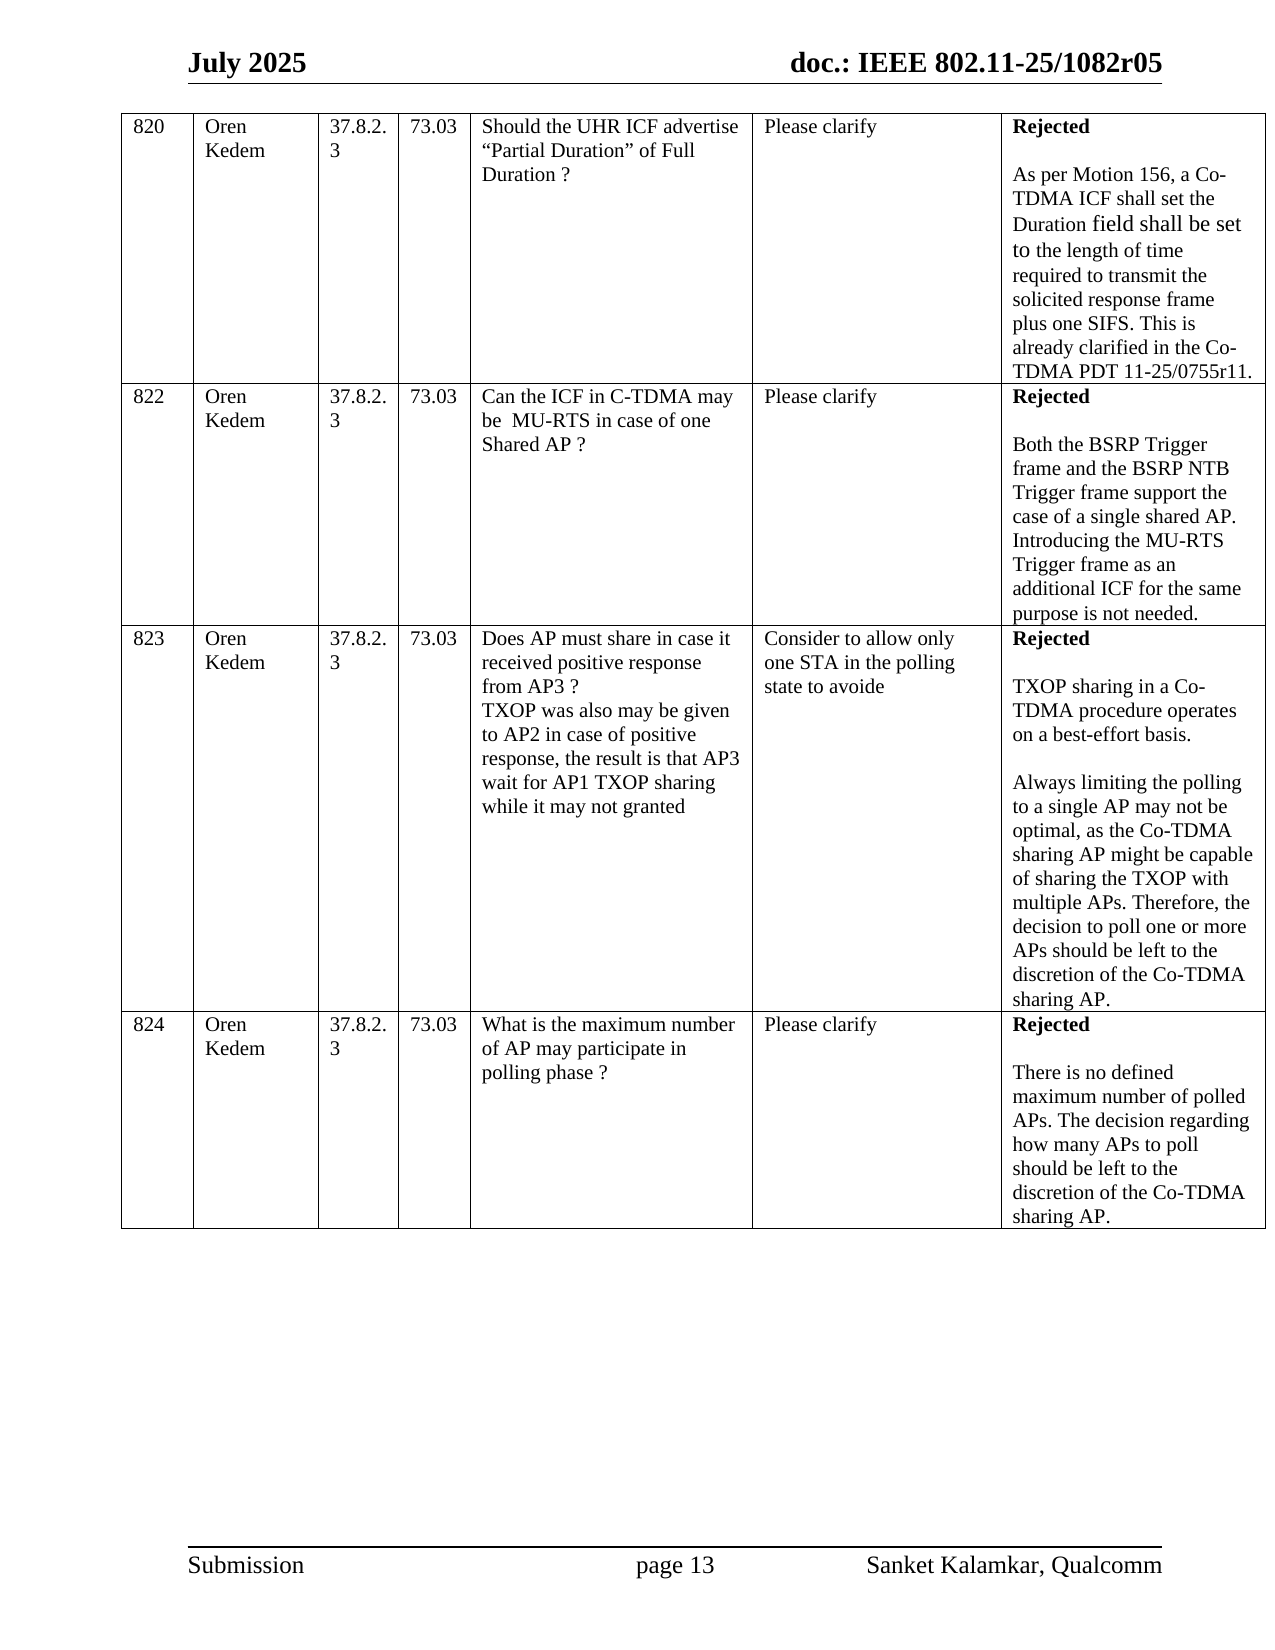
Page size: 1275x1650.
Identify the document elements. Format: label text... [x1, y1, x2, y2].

table_cell 37.8.2.3 [319, 626, 398, 1011]
table_cell Should the UHR ICF advertise “Partial Duration” of Full Duration ? [471, 114, 752, 383]
table_cell 73.03 [399, 626, 470, 1011]
table_cell 73.03 [399, 1012, 470, 1228]
table_cell 73.03 [399, 384, 470, 624]
table_cell 73.03 [399, 114, 470, 383]
table_cell What is the maximum number of AP may participate in polling phase ? [471, 1012, 752, 1228]
table_cell Oren Kedem [194, 626, 318, 1011]
table_cell Please clarify [753, 114, 1001, 383]
table_cell 820 [122, 114, 193, 383]
table_cell Rejected TXOP sharing in a Co-TDMA procedure operates on a best-effort basis. Always limiting the polling to a single AP may not be optimal, as the Co-TDMA sharing AP might be capable of sharing the TXOP with multiple APs. Therefore, the decision to poll one or more APs should be left to the discretion of the Co-TDMA sharing AP. [1002, 626, 1265, 1011]
table_cell Oren Kedem [194, 1012, 318, 1228]
table_cell Please clarify [753, 1012, 1001, 1228]
table_cell 822 [122, 384, 193, 624]
table_cell 37.8.2.3 [319, 114, 398, 383]
table_cell Oren Kedem [194, 384, 318, 624]
table_cell Can the ICF in C-TDMA may be MU-RTS in case of one Shared AP ? [471, 384, 752, 624]
table_cell Consider to allow only one STA in the polling state to avoide [753, 626, 1001, 1011]
table_cell Rejected There is no defined maximum number of polled APs. The decision regarding how many APs to poll should be left to the discretion of the Co-TDMA sharing AP. [1002, 1012, 1265, 1228]
table_cell Rejected Both the BSRP Trigger frame and the BSRP NTB Trigger frame support the case of a single shared AP. Introducing the MU-RTS Trigger frame as an additional ICF for the same purpose is not needed. [1002, 384, 1265, 624]
table_cell 37.8.2.3 [319, 1012, 398, 1228]
table_cell Does AP must share in case it received positive response from AP3 ? TXOP was also may be given to AP2 in case of positive response, the result is that AP3 wait for AP1 TXOP sharing while it may not granted [471, 626, 752, 1011]
table_cell 823 [122, 626, 193, 1011]
table_cell Rejected As per Motion 156, a Co-TDMA ICF shall set the Duration field shall be set to the length of time required to transmit the solicited response frame plus one SIFS. This is already clarified in the Co-TDMA PDT 11-25/0755r11. [1002, 114, 1265, 383]
table_cell 824 [122, 1012, 193, 1228]
table_cell Please clarify [753, 384, 1001, 624]
table_cell 37.8.2.3 [319, 384, 398, 624]
table_cell Oren Kedem [194, 114, 318, 383]
